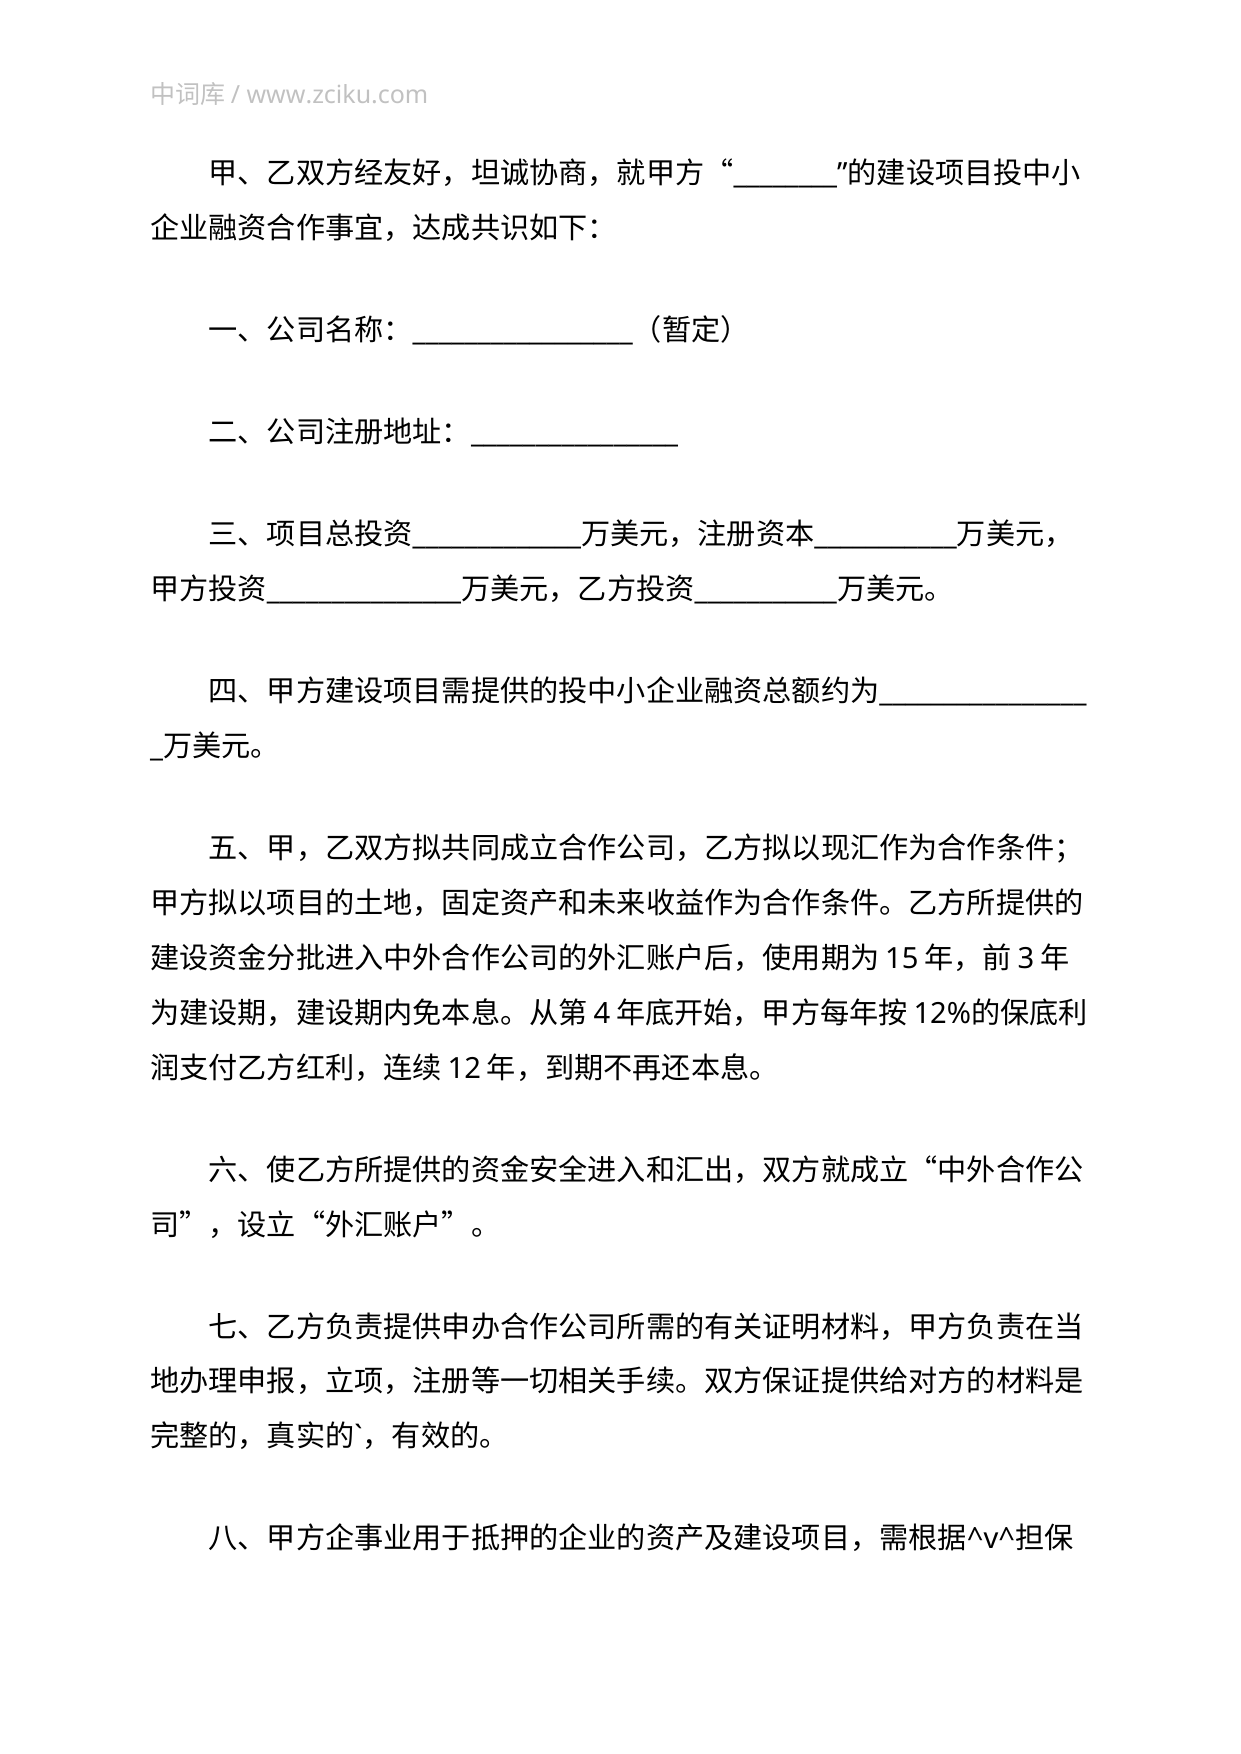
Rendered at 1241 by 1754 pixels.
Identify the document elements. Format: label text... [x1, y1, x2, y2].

text 六、使乙方所提供的资金安全进入和汇出，双方就成立“中外合作公司”，设立“外汇账户”。 [150, 1146, 1090, 1244]
text 五、甲，乙双方拟共同成立合作公司，乙方拟以现汇作为合作条件；甲方拟以项目的土地，固定资产和未来收益作为合作条件。乙方所提供的建设资金分批进入中外合作公司的外汇账户后，使用期为15年，前3年为建设期，建设期内免本息。从第4年底开始，甲方每年按12%的保底利润支付乙方红利，连续12年，到期不再还本息。 [150, 825, 1090, 1087]
text 四、甲方建设项目需提供的投中小企业融资总额约为_________________万美元。 [150, 668, 1090, 765]
text 三、项目总投资_____________万美元，注册资本___________万美元，甲方投资_______________万美元，乙方投资___________万美元。 [150, 511, 1090, 608]
text 七、乙方负责提供申办合作公司所需的有关证明材料，甲方负责在当地办理申报，立项，注册等一切相关手续。双方保证提供给对方的材料是完整的，真实的`，有效的。 [150, 1303, 1090, 1455]
text 一、公司名称：_________________（暂定） [150, 307, 1090, 349]
text 二、公司注册地址：________________ [150, 409, 1090, 451]
text 甲、乙双方经友好，坦诚协商，就甲方“________”的建设项目投中小企业融资合作事宜，达成共识如下： [150, 150, 1090, 247]
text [150, 1515, 1090, 1557]
